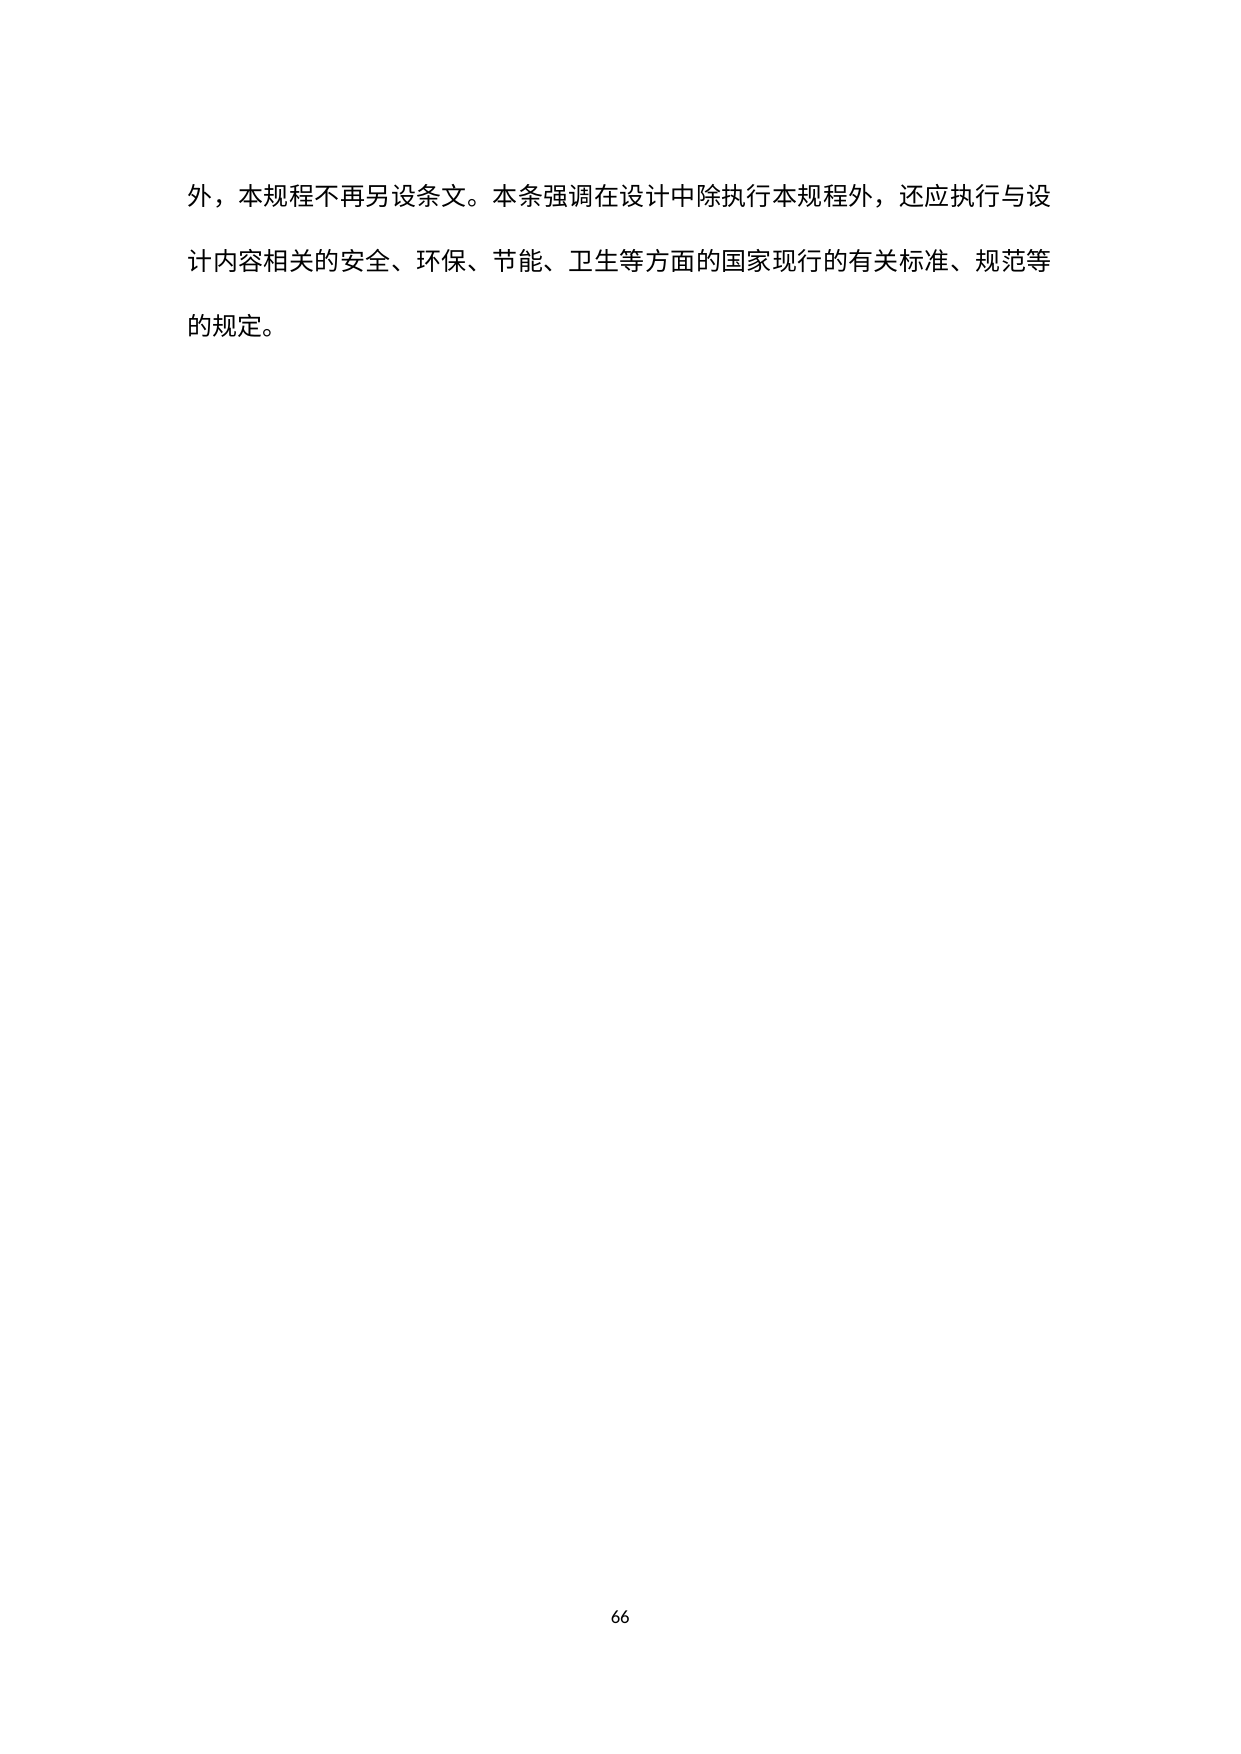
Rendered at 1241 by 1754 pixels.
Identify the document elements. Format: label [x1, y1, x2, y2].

text [187, 162, 1053, 357]
